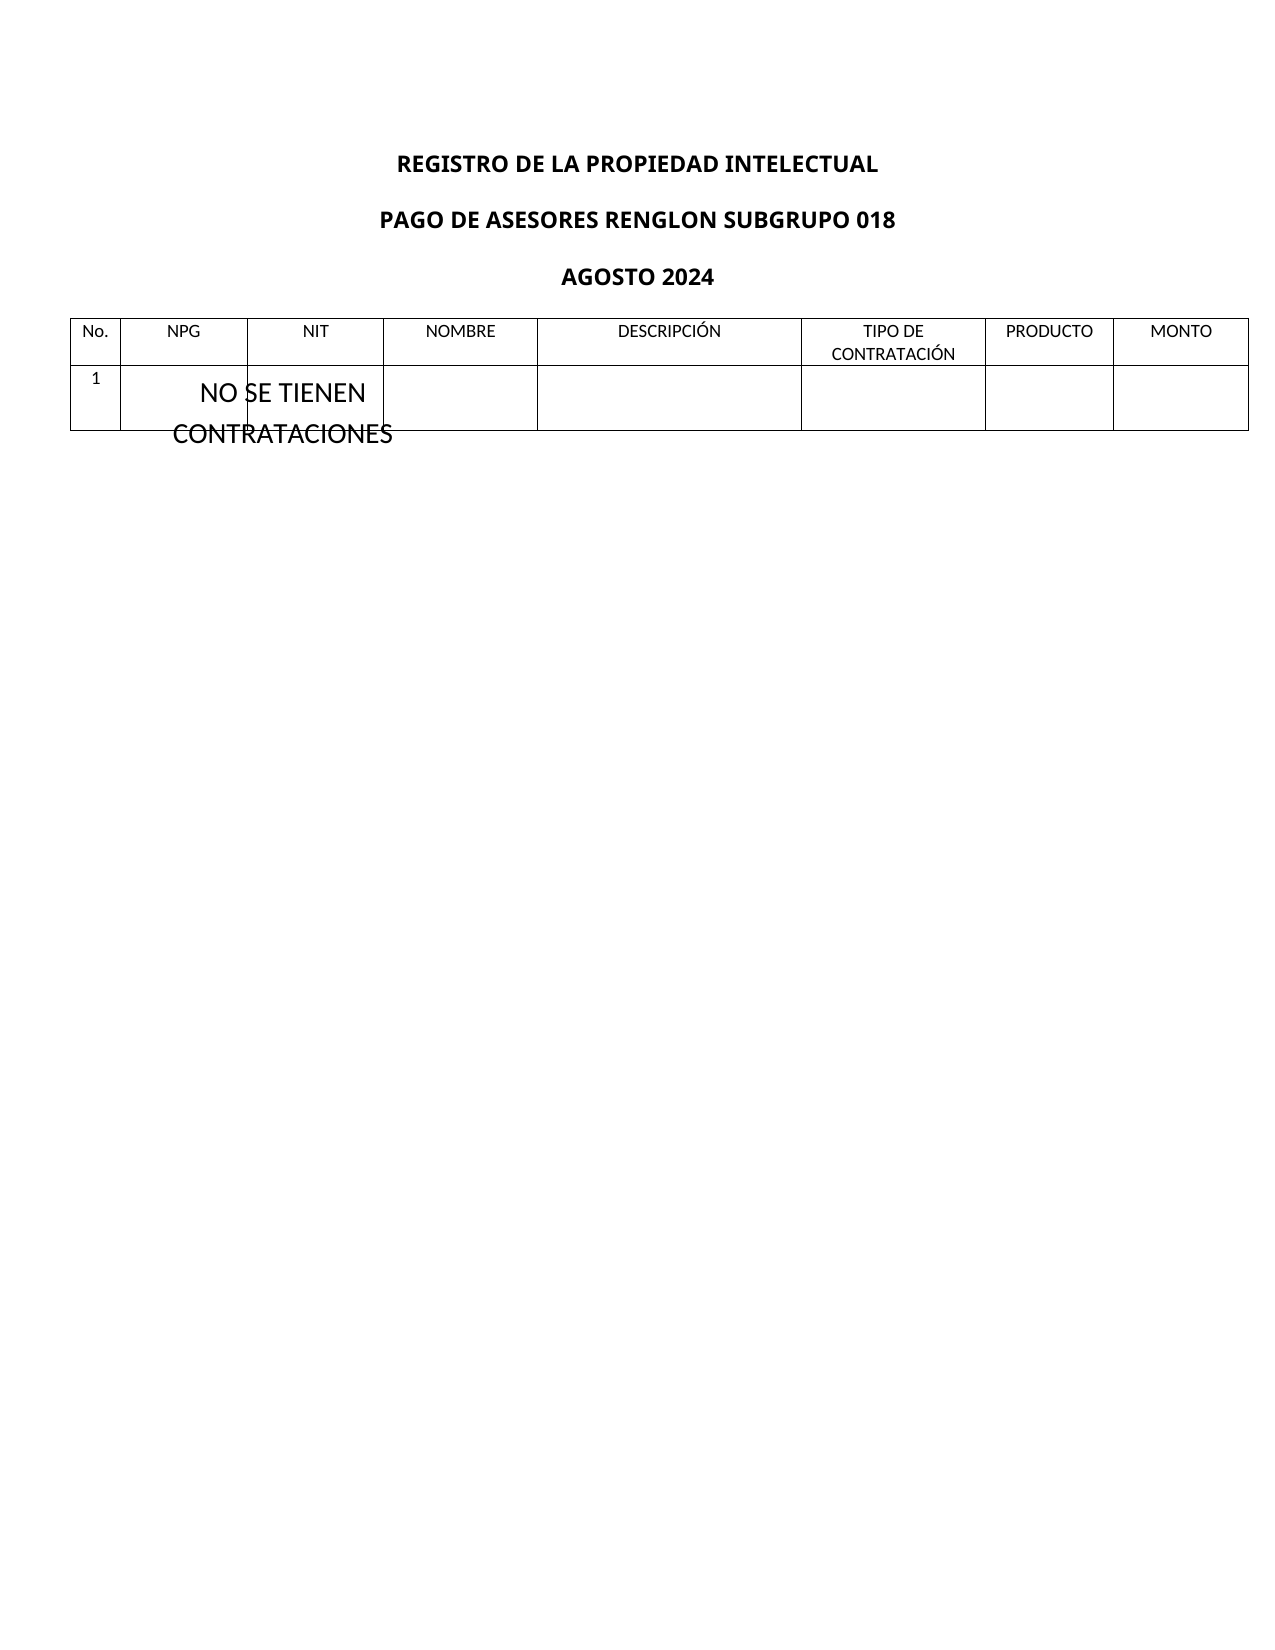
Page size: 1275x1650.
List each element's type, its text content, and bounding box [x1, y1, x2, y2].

table_header NOMBRE [384, 319, 537, 365]
table_header NPG [121, 319, 247, 365]
table_header DESCRIPCIÓN [538, 319, 801, 365]
table_cell 1 [71, 366, 120, 429]
table_header No. [71, 319, 120, 365]
table_header PRODUCTO [986, 319, 1113, 365]
table_cell [538, 366, 801, 429]
table_cell [121, 366, 247, 429]
text AGOSTO 2024 [177, 261, 1098, 292]
table_cell [384, 366, 537, 429]
table_cell [986, 366, 1113, 429]
table_cell [248, 366, 383, 429]
table_header NIT [248, 319, 383, 365]
text REGISTRO DE LA PROPIEDAD INTELECTUAL [177, 148, 1098, 179]
table_header TIPO DE CONTRATACIÓN [802, 319, 985, 365]
table_cell [1114, 366, 1248, 429]
table_header MONTO [1114, 319, 1248, 365]
table_cell [802, 366, 985, 429]
text PAGO DE ASESORES RENGLON SUBGRUPO 018 [177, 204, 1098, 236]
